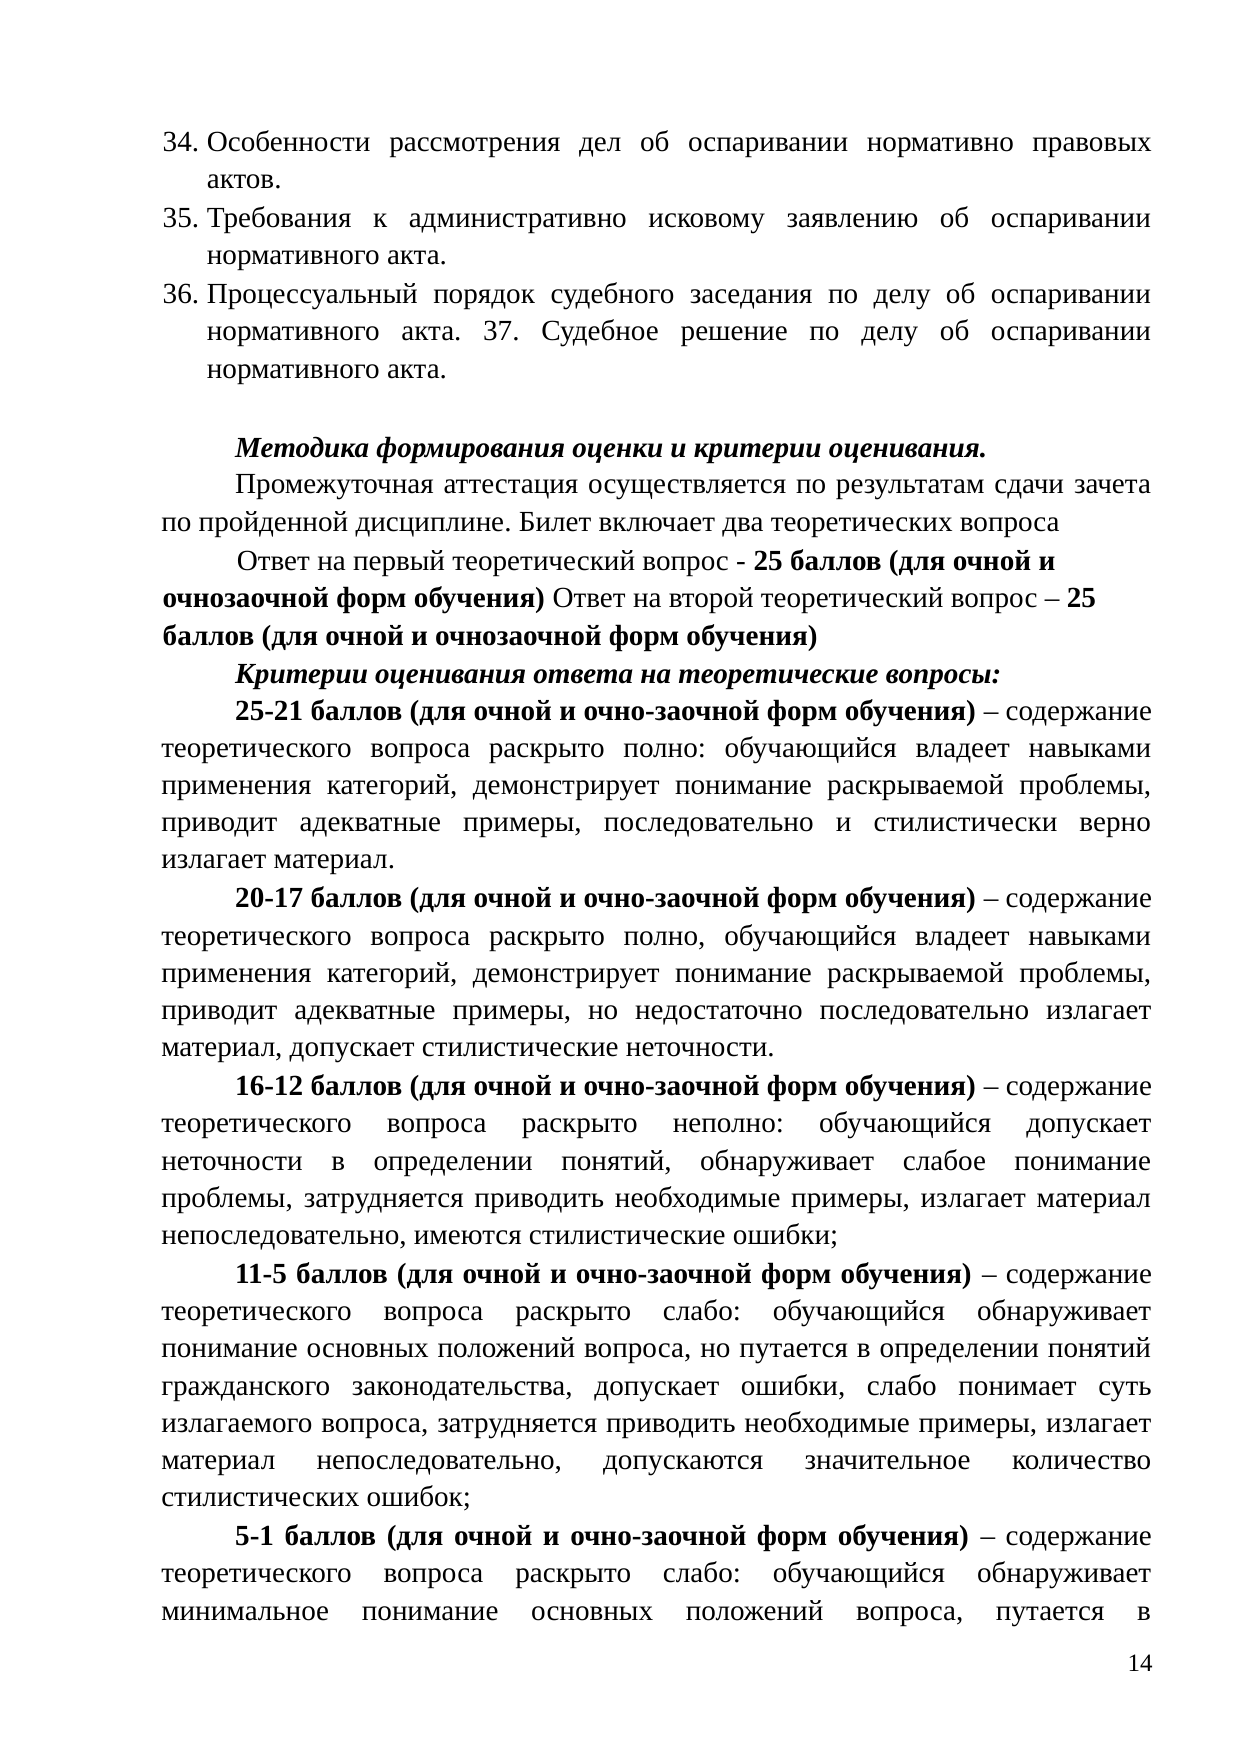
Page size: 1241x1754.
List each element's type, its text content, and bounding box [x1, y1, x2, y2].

text Промежуточная аттестация осуществляется по результатам сдачи зачета по пройденной дисциплине. Билет включает два теоретических вопроса [161, 466, 1152, 537]
text 25-21 баллов (для очной и очно-заочной форм обучения) – содержание теоретического вопроса раскрыто полно: обучающийся владеет навыками применения категорий, демонстрирует понимание раскрываемой проблемы, приводит адекватные примеры, последовательно и стилистически верно излагает материал. [161, 693, 1152, 875]
text Критерии оценивания ответа на теоретические вопросы: [235, 657, 1152, 690]
text 20-17 баллов (для очной и очно-заочной форм обучения) – содержание теоретического вопроса раскрыто полно, обучающийся владеет навыками применения категорий, демонстрирует понимание раскрываемой проблемы, приводит адекватные примеры, но недостаточно последовательно излагает материал, допускает стилистические неточности. [161, 881, 1152, 1063]
list Особенности рассмотрения дел об оспаривании нормативно правовых актов. [162, 124, 1152, 194]
text 11-5 баллов (для очной и очно-заочной форм обучения) – содержание теоретического вопроса раскрыто слабо: обучающийся обнаруживает понимание основных положений вопроса, но путается в определении понятий гражданского законодательства, допускает ошибки, слабо понимает суть излагаемого вопроса, затрудняется приводить необходимые примеры, излагает материал непоследовательно, допускаются значительное количество стилистических ошибок; [161, 1256, 1152, 1513]
list Процессуальный порядок судебного заседания по делу об оспаривании нормативного акта. 37. Судебное решение по делу об оспаривании нормативного акта. [162, 276, 1152, 384]
list Требования к административно исковому заявлению об оспаривании нормативного акта. [162, 200, 1152, 271]
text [161, 1518, 1152, 1626]
text 16-12 баллов (для очной и очно-заочной форм обучения) – содержание теоретического вопроса раскрыто неполно: обучающийся допускает неточности в определении понятий, обнаруживает слабое понимание проблемы, затрудняется приводить необходимые примеры, излагает материал непоследовательно, имеются стилистические ошибки; [161, 1068, 1152, 1251]
subtitle Ответ на первый теоретический вопрос - 25 баллов (для очной и очнозаочной форм обучения) Ответ на второй теоретический вопрос – 25 баллов (для очной и очнозаочной форм обучения) [162, 543, 1152, 652]
text Методика формирования оценки и критерии оценивания. [235, 430, 1152, 464]
